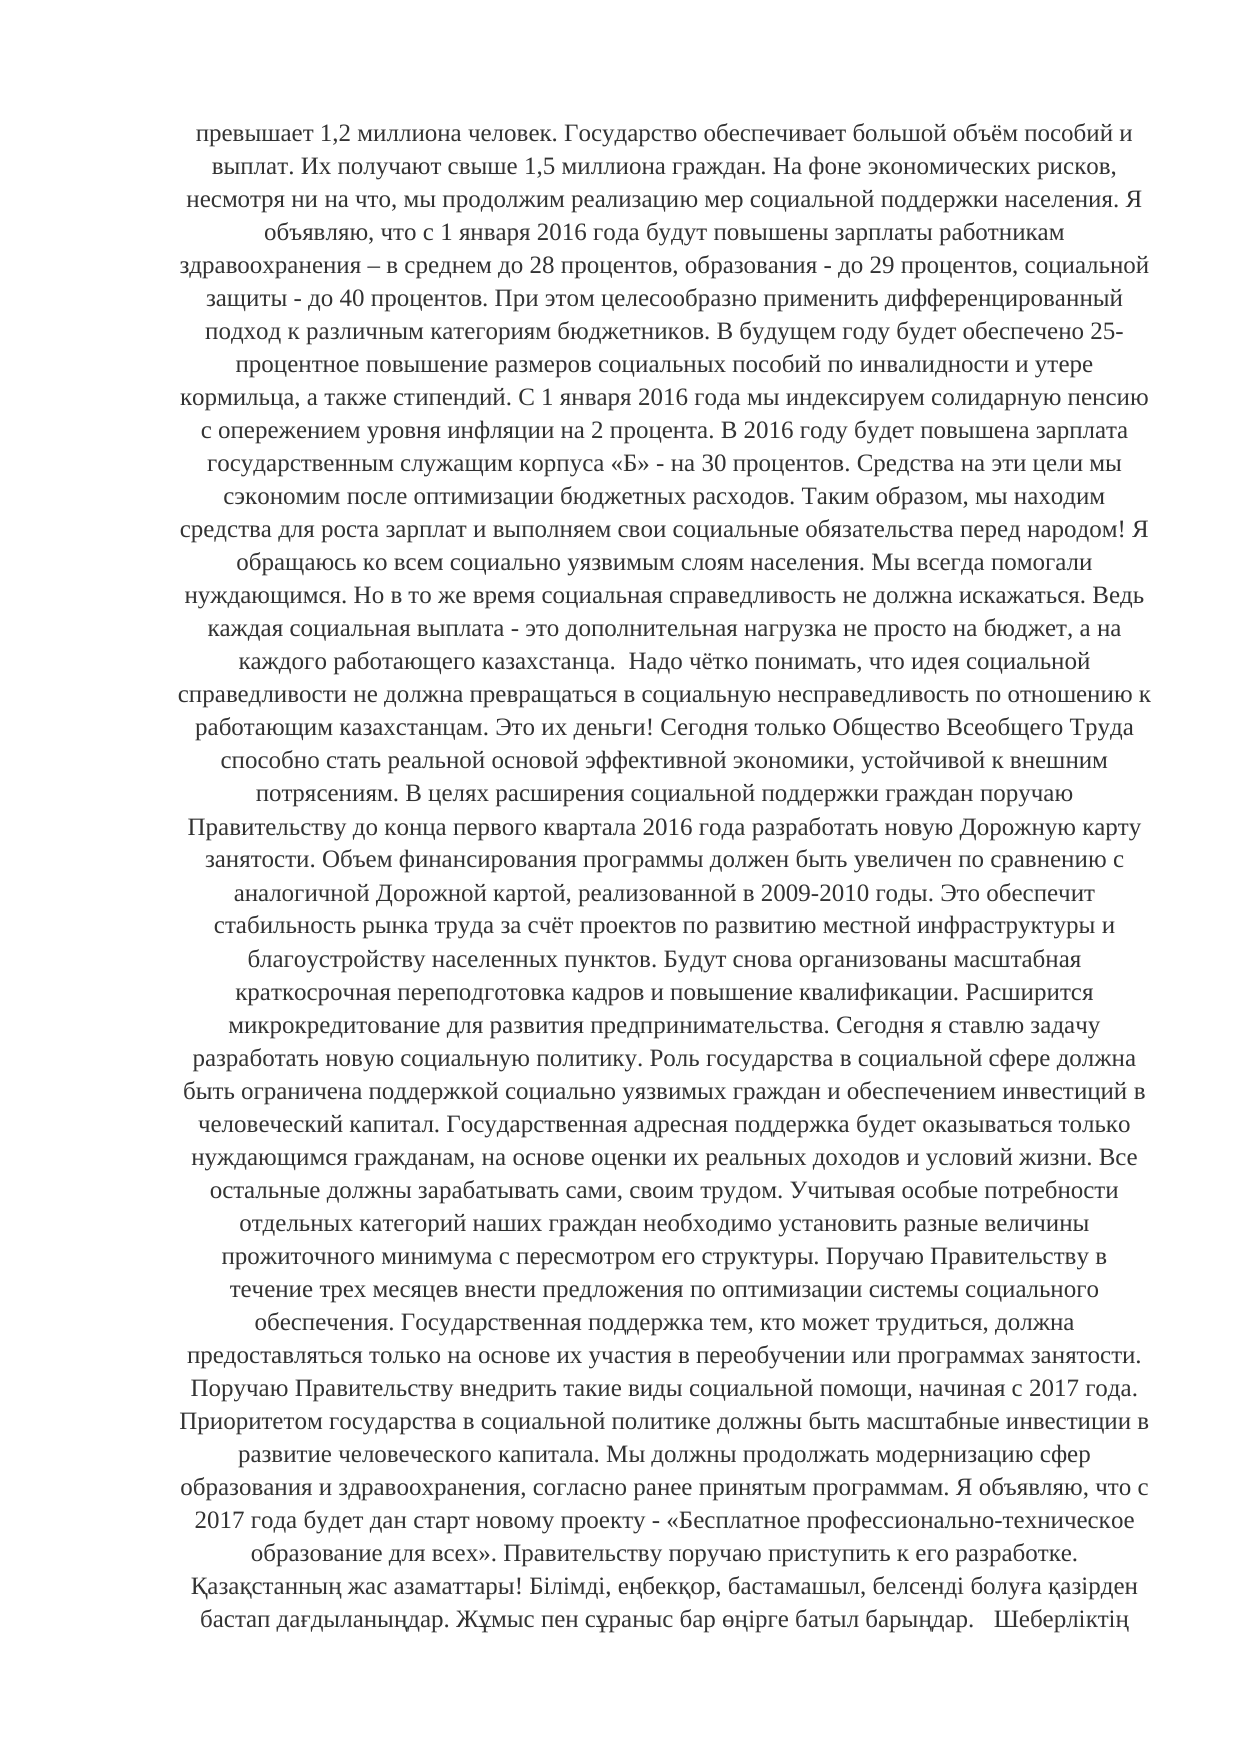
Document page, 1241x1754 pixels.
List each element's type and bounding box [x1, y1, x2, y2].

text [177, 118, 1152, 1633]
